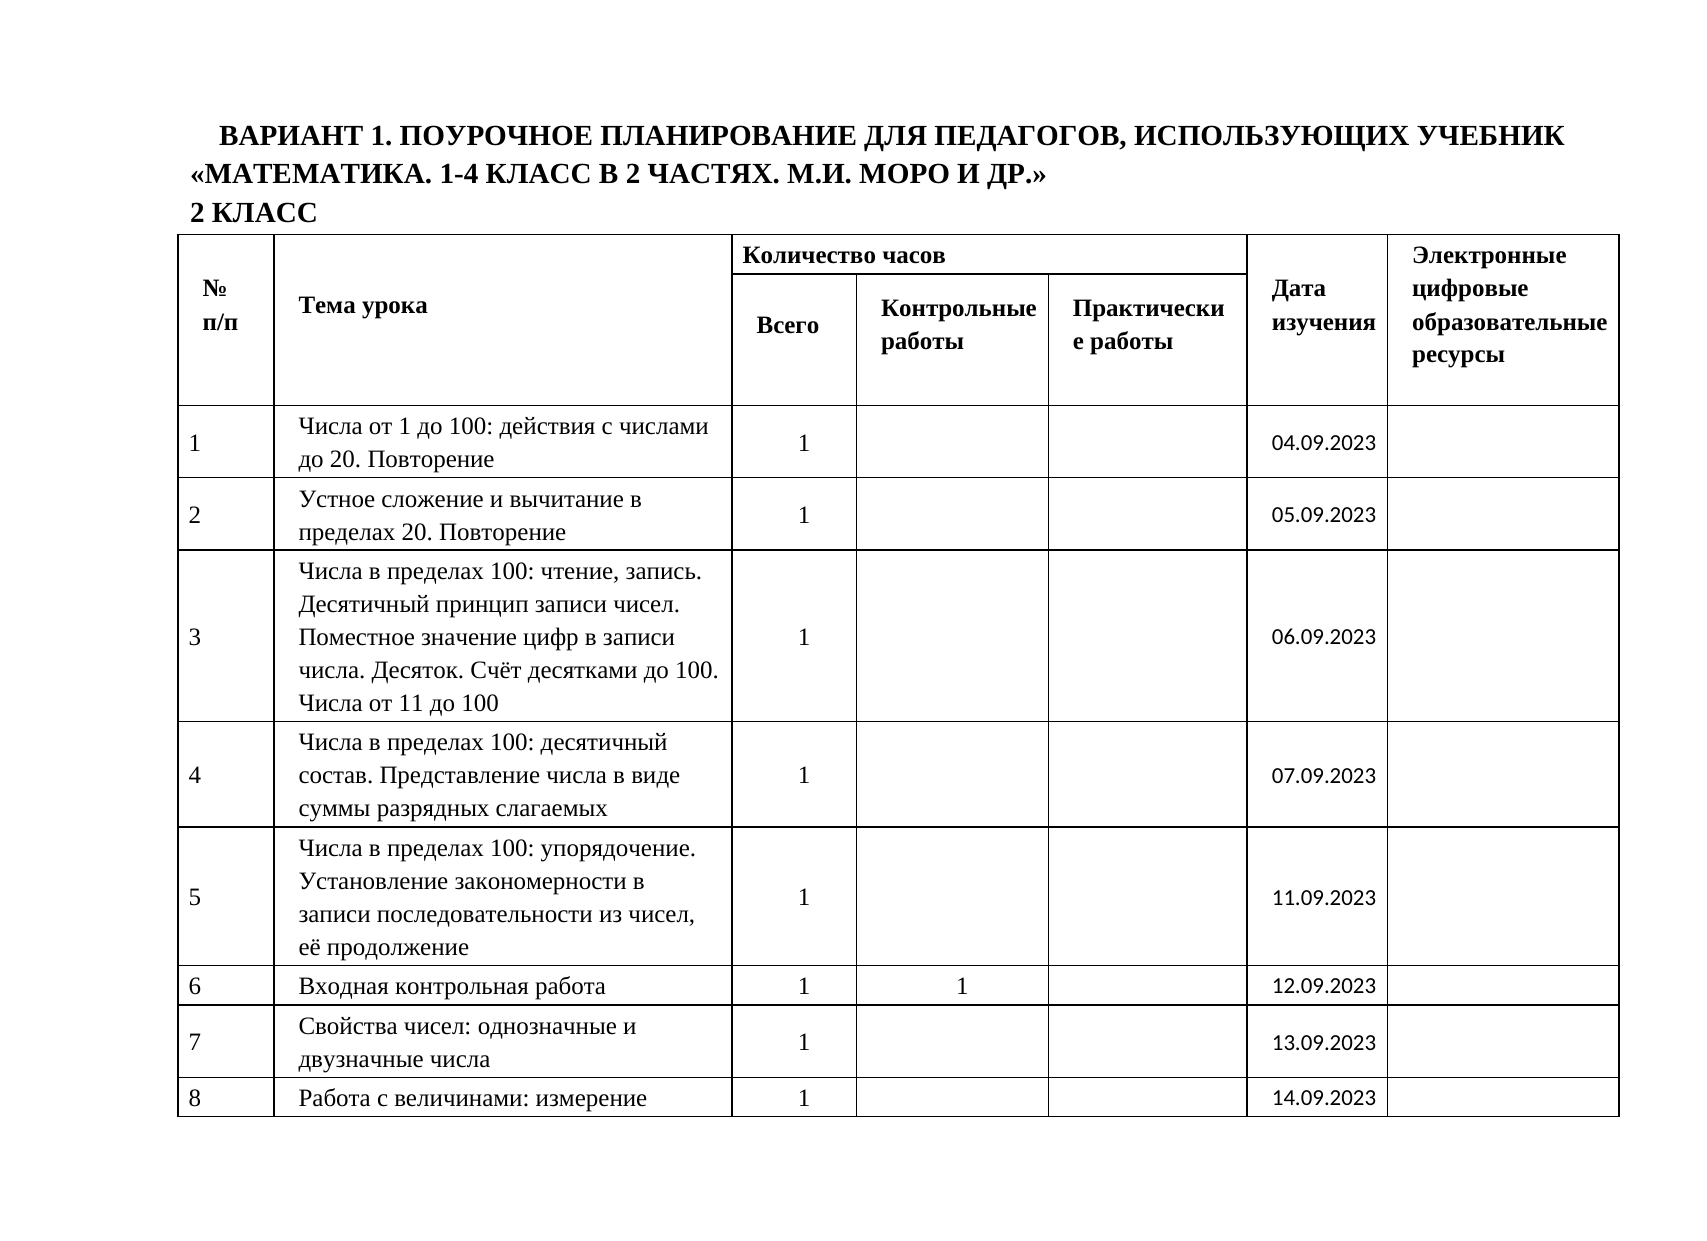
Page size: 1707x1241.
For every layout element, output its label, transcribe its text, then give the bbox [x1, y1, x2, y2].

table_cell Практические работы [1049, 275, 1246, 404]
table_cell [1049, 966, 1246, 1004]
table_cell 1 [733, 406, 856, 477]
table_cell [857, 478, 1048, 549]
table_cell Входная контрольная работа [275, 966, 731, 1004]
table_cell 1 [733, 1006, 856, 1076]
table_cell 12.09.2023 [1248, 966, 1387, 1004]
table_cell Свойства чисел: однозначные и двузначные числа [275, 1006, 731, 1076]
table_cell 13.09.2023 [1248, 1006, 1387, 1076]
table_cell [1388, 966, 1618, 1004]
table_cell [857, 828, 1048, 964]
table_cell 1 [733, 966, 856, 1004]
table_cell Числа от 1 до 100: действия с числами до 20. Повторение [275, 406, 731, 477]
table_cell 1 [857, 966, 1048, 1004]
table_cell Числа в пределах 100: десятичный состав. Представление числа в виде суммы разрядных слагаемых [275, 722, 731, 826]
table_cell [1388, 828, 1618, 964]
table_cell [1388, 722, 1618, 826]
table_header Тема урока [275, 235, 731, 404]
table_header Дата изучения [1248, 235, 1387, 404]
table_cell 7 [179, 1006, 273, 1076]
table_cell 1 [179, 406, 273, 477]
table_cell [857, 1078, 1048, 1116]
table_cell 6 [179, 966, 273, 1004]
table_cell Числа в пределах 100: упорядочение. Установление закономерности в записи последовательности из чисел, её продолжение [275, 828, 731, 964]
table_cell 5 [179, 828, 273, 964]
table_cell [857, 406, 1048, 477]
table_cell [1049, 722, 1246, 826]
table_cell Контрольные работы [857, 275, 1048, 404]
table_header Электронные цифровые образовательные ресурсы [1388, 235, 1618, 404]
table_cell [857, 551, 1048, 721]
table_cell [1049, 478, 1246, 549]
table_cell 3 [179, 551, 273, 721]
table_cell 8 [179, 1078, 273, 1116]
table_cell [1388, 551, 1618, 721]
table_cell 1 [733, 478, 856, 549]
table_cell 1 [733, 551, 856, 721]
table_cell [1049, 1078, 1246, 1116]
table_cell [1049, 551, 1246, 721]
table_header № п/п [179, 235, 273, 404]
table_cell [1049, 406, 1246, 477]
table_cell 14.09.2023 [1248, 1078, 1387, 1116]
text 2 КЛАСС [190, 195, 1618, 229]
table_cell 2 [179, 478, 273, 549]
table_cell 05.09.2023 [1248, 478, 1387, 549]
table_cell 1 [733, 722, 856, 826]
table_cell [857, 722, 1048, 826]
table_cell 1 [733, 828, 856, 964]
table_cell Устное сложение и вычитание в пределах 20. Повторение [275, 478, 731, 549]
table_cell [1388, 478, 1618, 549]
table_cell Всего [733, 275, 856, 404]
table_cell [1388, 1006, 1618, 1076]
table_cell [1049, 828, 1246, 964]
table_cell 07.09.2023 [1248, 722, 1387, 826]
table_header Количество часов [733, 235, 1246, 273]
table_cell [1388, 406, 1618, 477]
text ВАРИАНТ 1. ПОУРОЧНОЕ ПЛАНИРОВАНИЕ ДЛЯ ПЕДАГОГОВ, ИСПОЛЬЗУЮЩИХ УЧЕБНИК «МАТЕМАТИКА. 1-4 КЛАСС В 2 ЧАСТЯХ. М.И. МОРО И ДР.» [190, 118, 1618, 190]
table_cell 04.09.2023 [1248, 406, 1387, 477]
table_cell 4 [179, 722, 273, 826]
table_cell Числа в пределах 100: чтение, запись. Десятичный принцип записи чисел. Поместное значение цифр в записи числа. Десяток. Счёт десятками до 100. Числа от 11 до 100 [275, 551, 731, 721]
table_cell [1388, 1078, 1618, 1116]
table_cell 06.09.2023 [1248, 551, 1387, 721]
table_cell 1 [733, 1078, 856, 1116]
table_cell [857, 1006, 1048, 1076]
table_cell 11.09.2023 [1248, 828, 1387, 964]
table_cell [1049, 1006, 1246, 1076]
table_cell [275, 1078, 731, 1116]
